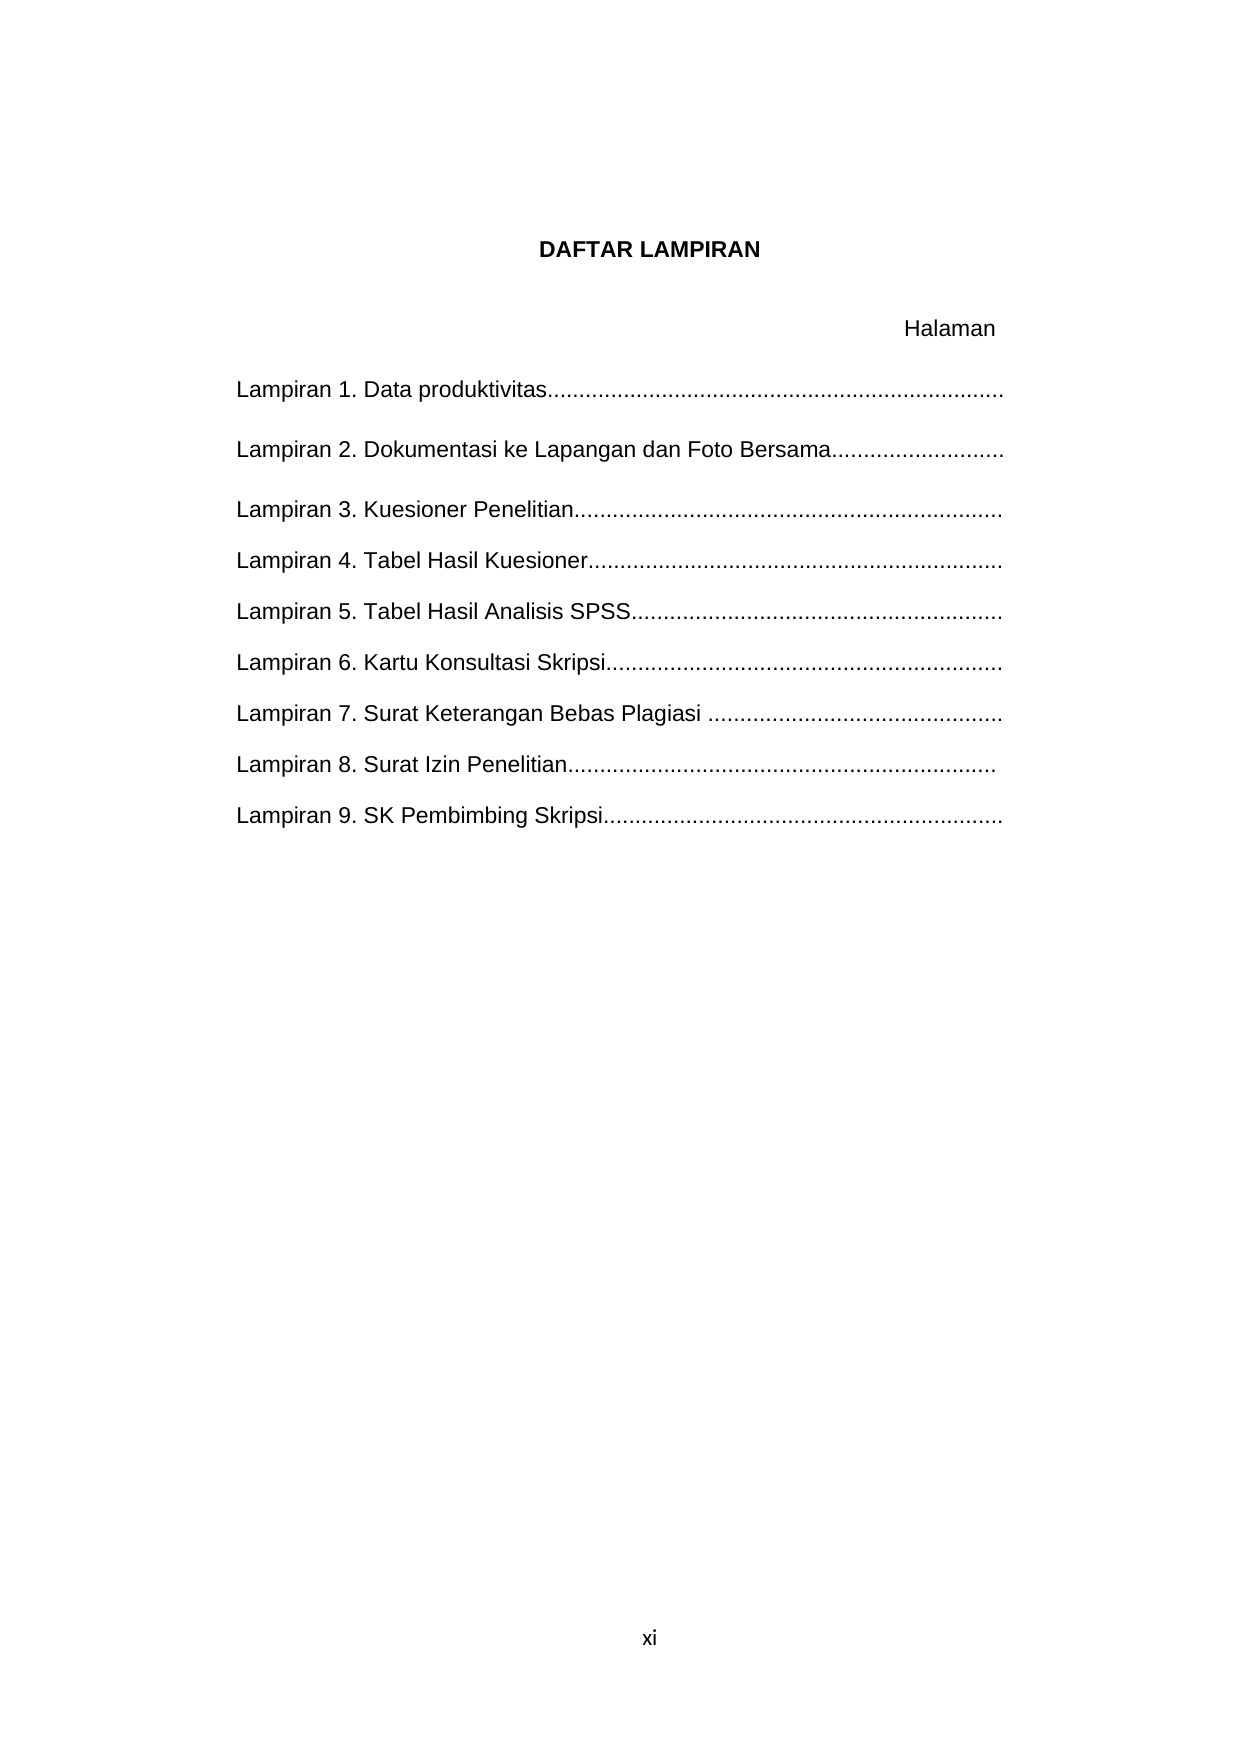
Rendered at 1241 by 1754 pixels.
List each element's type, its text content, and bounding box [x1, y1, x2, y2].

text Halaman [761, 315, 1063, 342]
text DAFTAR LAMPIRAN [236, 236, 1063, 263]
text Lampiran 5. Tabel Hasil Analisis SPSS [236, 598, 1063, 625]
text Lampiran 9. SK Pembimbing Skripsi [236, 802, 1063, 829]
text Lampiran 8. Surat Izin Penelitian [236, 751, 1063, 778]
text Lampiran 6. Kartu Konsultasi Skripsi [236, 649, 1063, 676]
text Lampiran 3. Kuesioner Penelitian [236, 496, 1063, 523]
text Lampiran 1. Data produktivitas [236, 376, 1063, 402]
text Lampiran 2. Dokumentasi ke Lapangan dan Foto Bersama [236, 436, 1063, 462]
text Lampiran 4. Tabel Hasil Kuesioner [236, 547, 1063, 574]
text Lampiran 7. Surat Keterangan Bebas Plagiasi [236, 700, 1063, 727]
